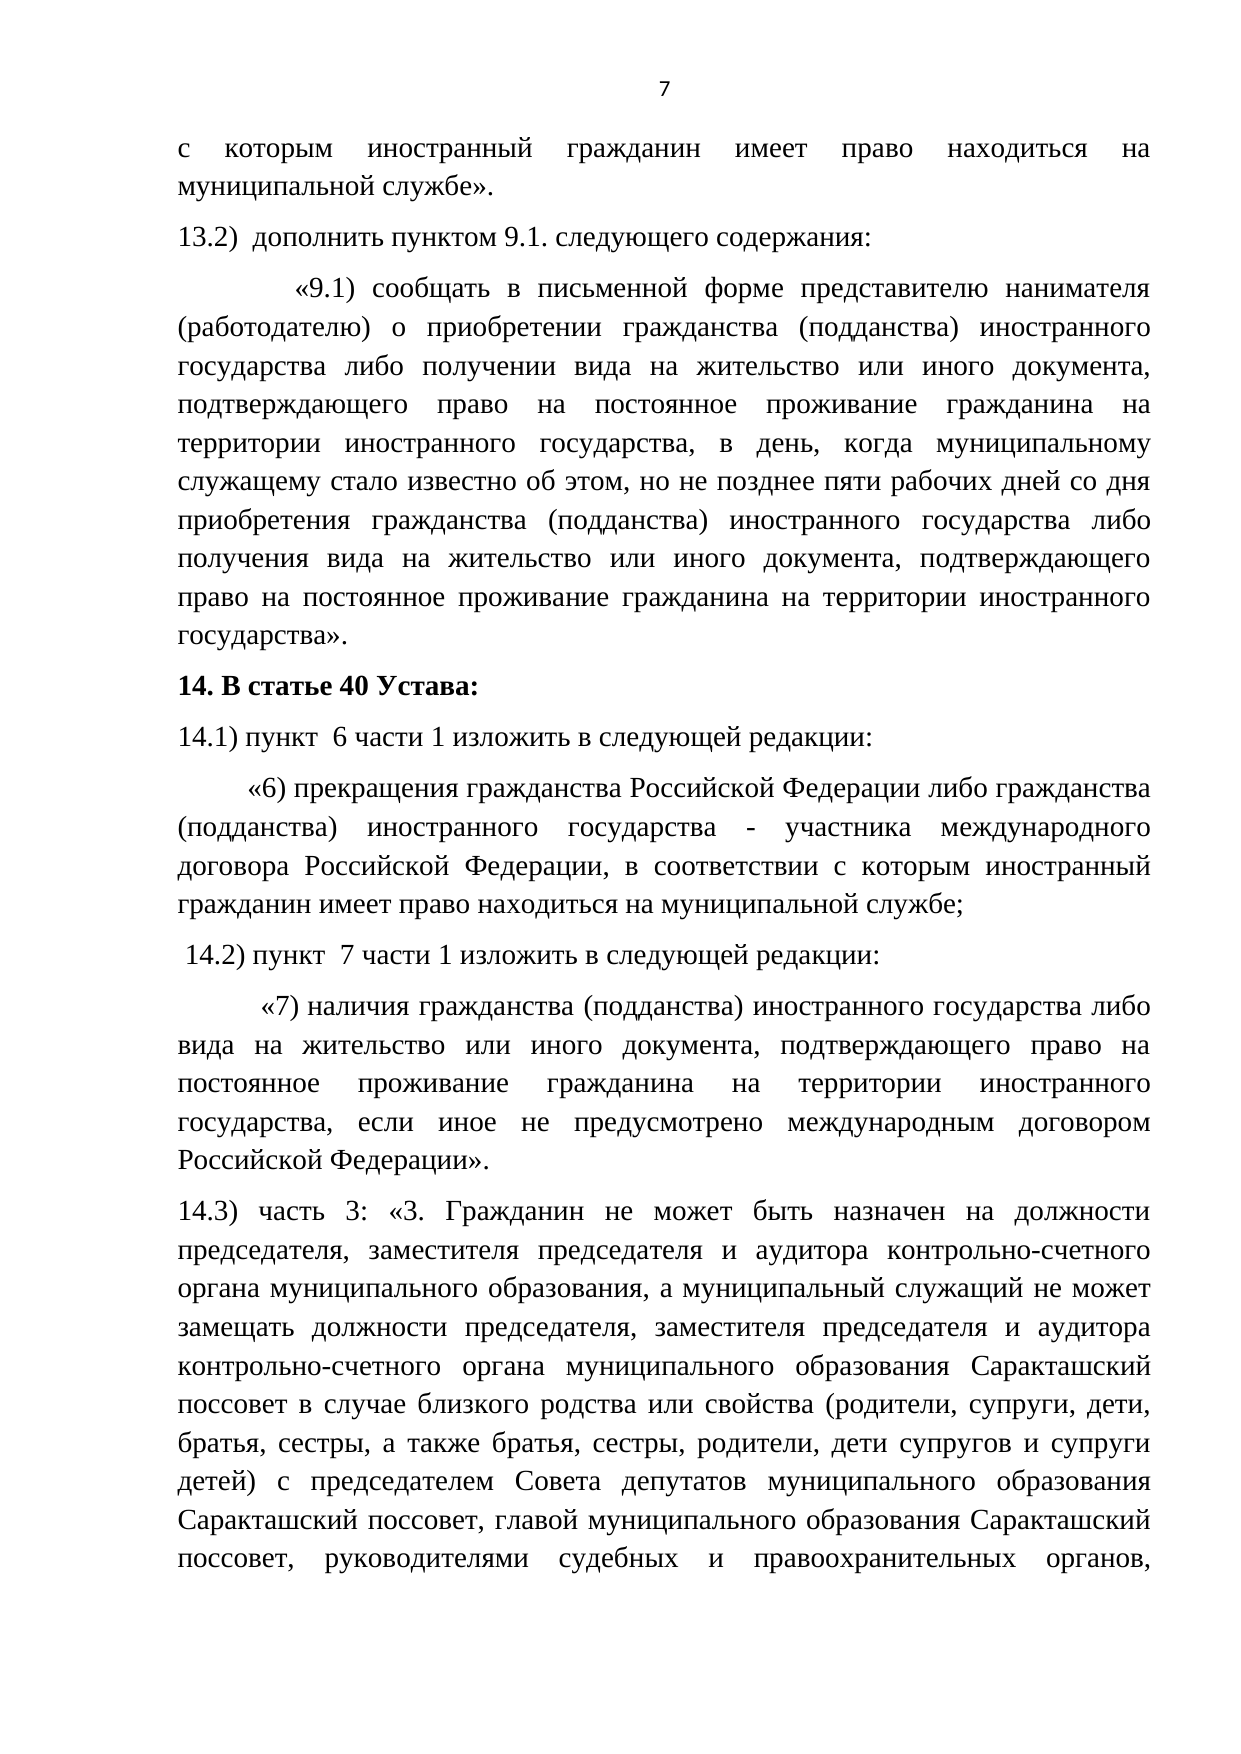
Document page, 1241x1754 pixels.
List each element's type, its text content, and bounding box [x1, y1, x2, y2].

text 14.2) пункт 7 части 1 изложить в следующей редакции: [177, 937, 1152, 971]
text «9.1) сообщать в письменной форме представителю нанимателя (работодателю) о приобретении гражданства (подданства) иностранного государства либо получении вида на жительство или иного документа, подтверждающего право на постоянное проживание гражданина на территории иностранного государства, в день, когда муниципальному служащему стало известно об этом, но не позднее пяти рабочих дней со дня приобретения гражданства (подданства) иностранного государства либо получения вида на жительство или иного документа, подтверждающего право на постоянное проживание гражданина на территории иностранного государства». [177, 271, 1152, 651]
text 14. В статье 40 Устава: [177, 668, 1152, 702]
text 14.1) пункт 6 части 1 изложить в следующей редакции: [177, 719, 1152, 753]
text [177, 1193, 1152, 1574]
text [177, 130, 1152, 202]
text 13.2) дополнить пунктом 9.1. следующего содержания: [177, 219, 1152, 253]
text «7) наличия гражданства (подданства) иностранного государства либо вида на жительство или иного документа, подтверждающего право на постоянное проживание гражданина на территории иностранного государства, если иное не предусмотрено международным договором Российской Федерации». [177, 988, 1152, 1176]
text «6) прекращения гражданства Российской Федерации либо гражданства (подданства) иностранного государства - участника международного договора Российской Федерации, в соответствии с которым иностранный гражданин имеет право находиться на муниципальной службе; [177, 771, 1152, 920]
